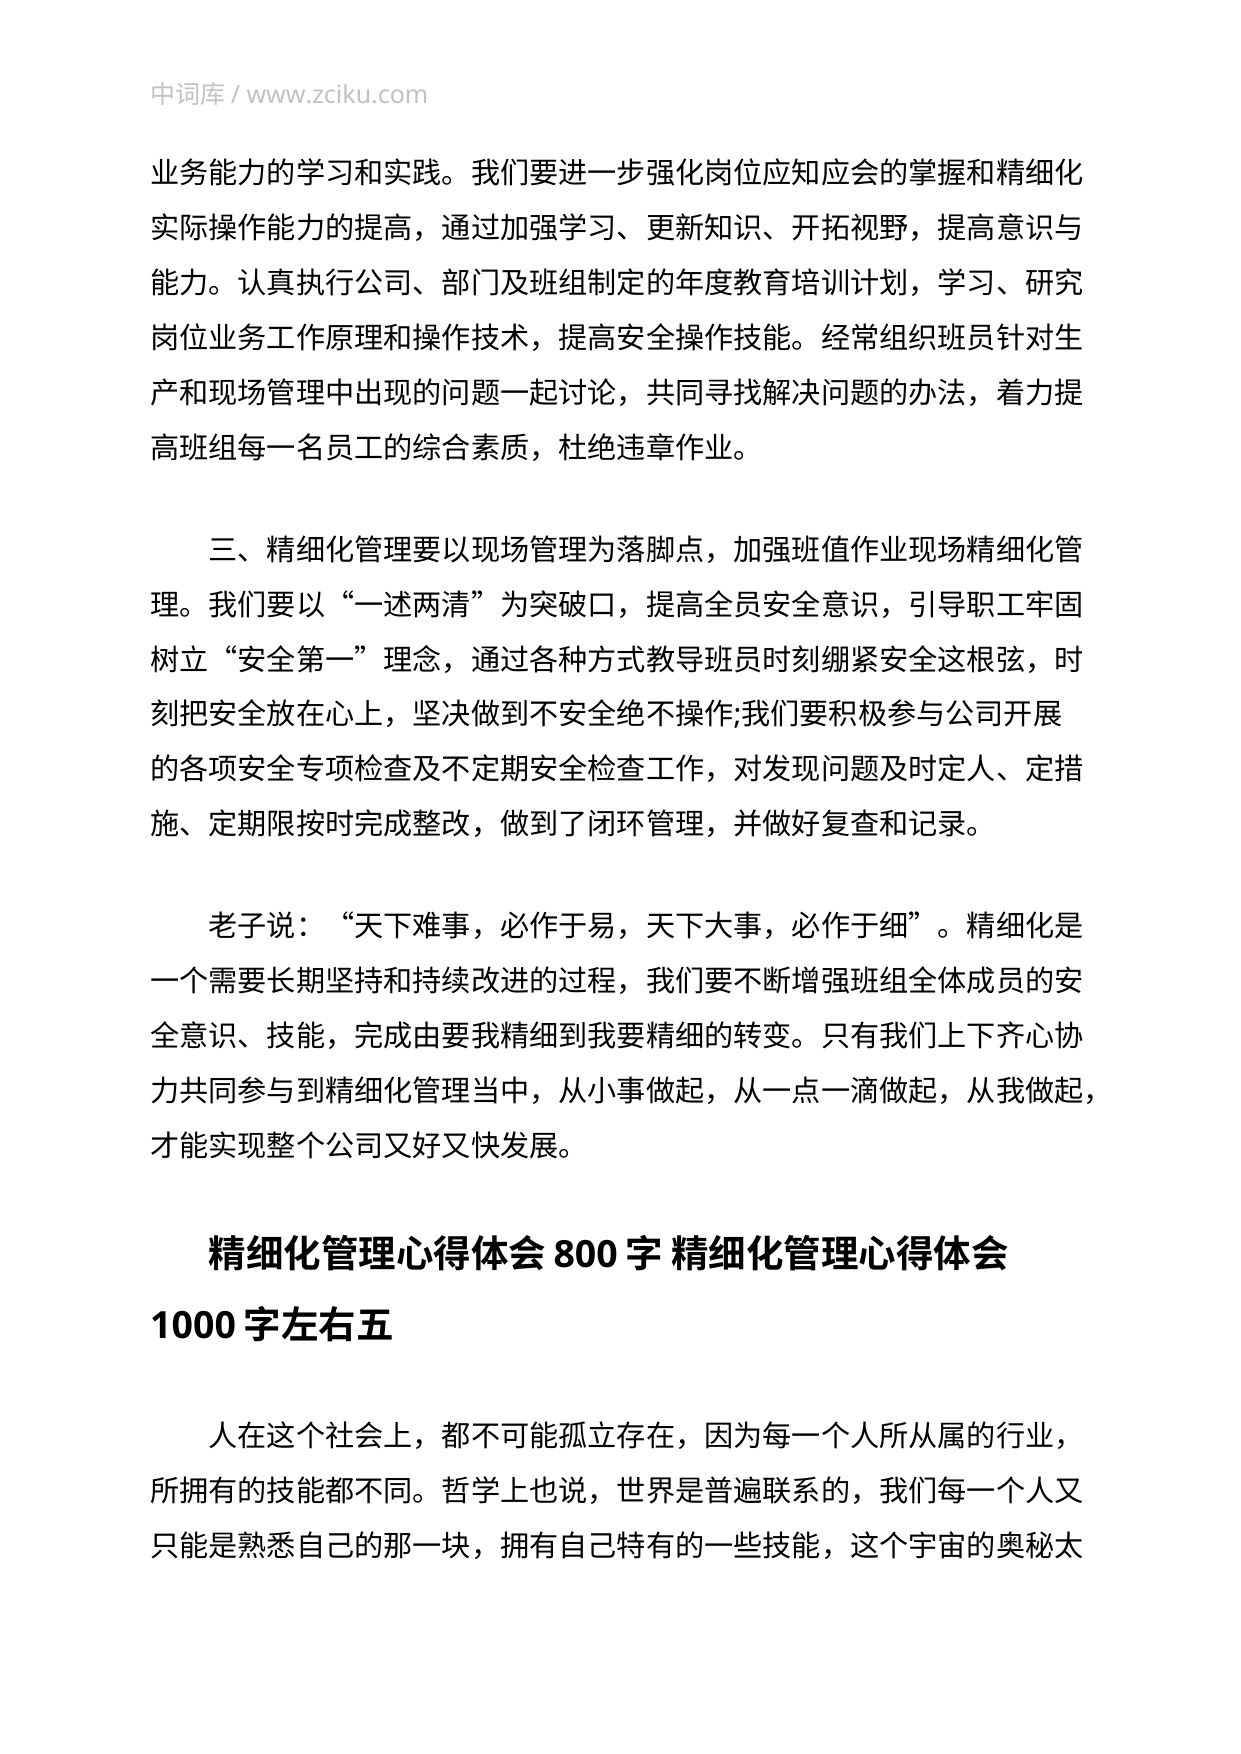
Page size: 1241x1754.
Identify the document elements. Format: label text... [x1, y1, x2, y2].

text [150, 150, 1090, 467]
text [150, 1412, 1090, 1564]
text 精细化管理心得体会800字 精细化管理心得体会1000字左右五 [150, 1224, 1090, 1349]
text 三、精细化管理要以现场管理为落脚点，加强班值作业现场精细化管理。我们要以“一述两清”为突破口，提高全员安全意识，引导职工牢固树立“安全第一”理念，通过各种方式教导班员时刻绷紧安全这根弦，时刻把安全放在心上，坚决做到不安全绝不操作;我们要积极参与公司开展的各项安全专项检查及不定期安全检查工作，对发现问题及时定人、定措施、定期限按时完成整改，做到了闭环管理，并做好复查和记录。 [150, 526, 1090, 843]
text 老子说：“天下难事，必作于易，天下大事，必作于细”。精细化是一个需要长期坚持和持续改进的过程，我们要不断增强班组全体成员的安全意识、技能，完成由要我精细到我要精细的转变。只有我们上下齐心协力共同参与到精细化管理当中，从小事做起，从一点一滴做起，从我做起，才能实现整个公司又好又快发展。 [150, 903, 1090, 1164]
